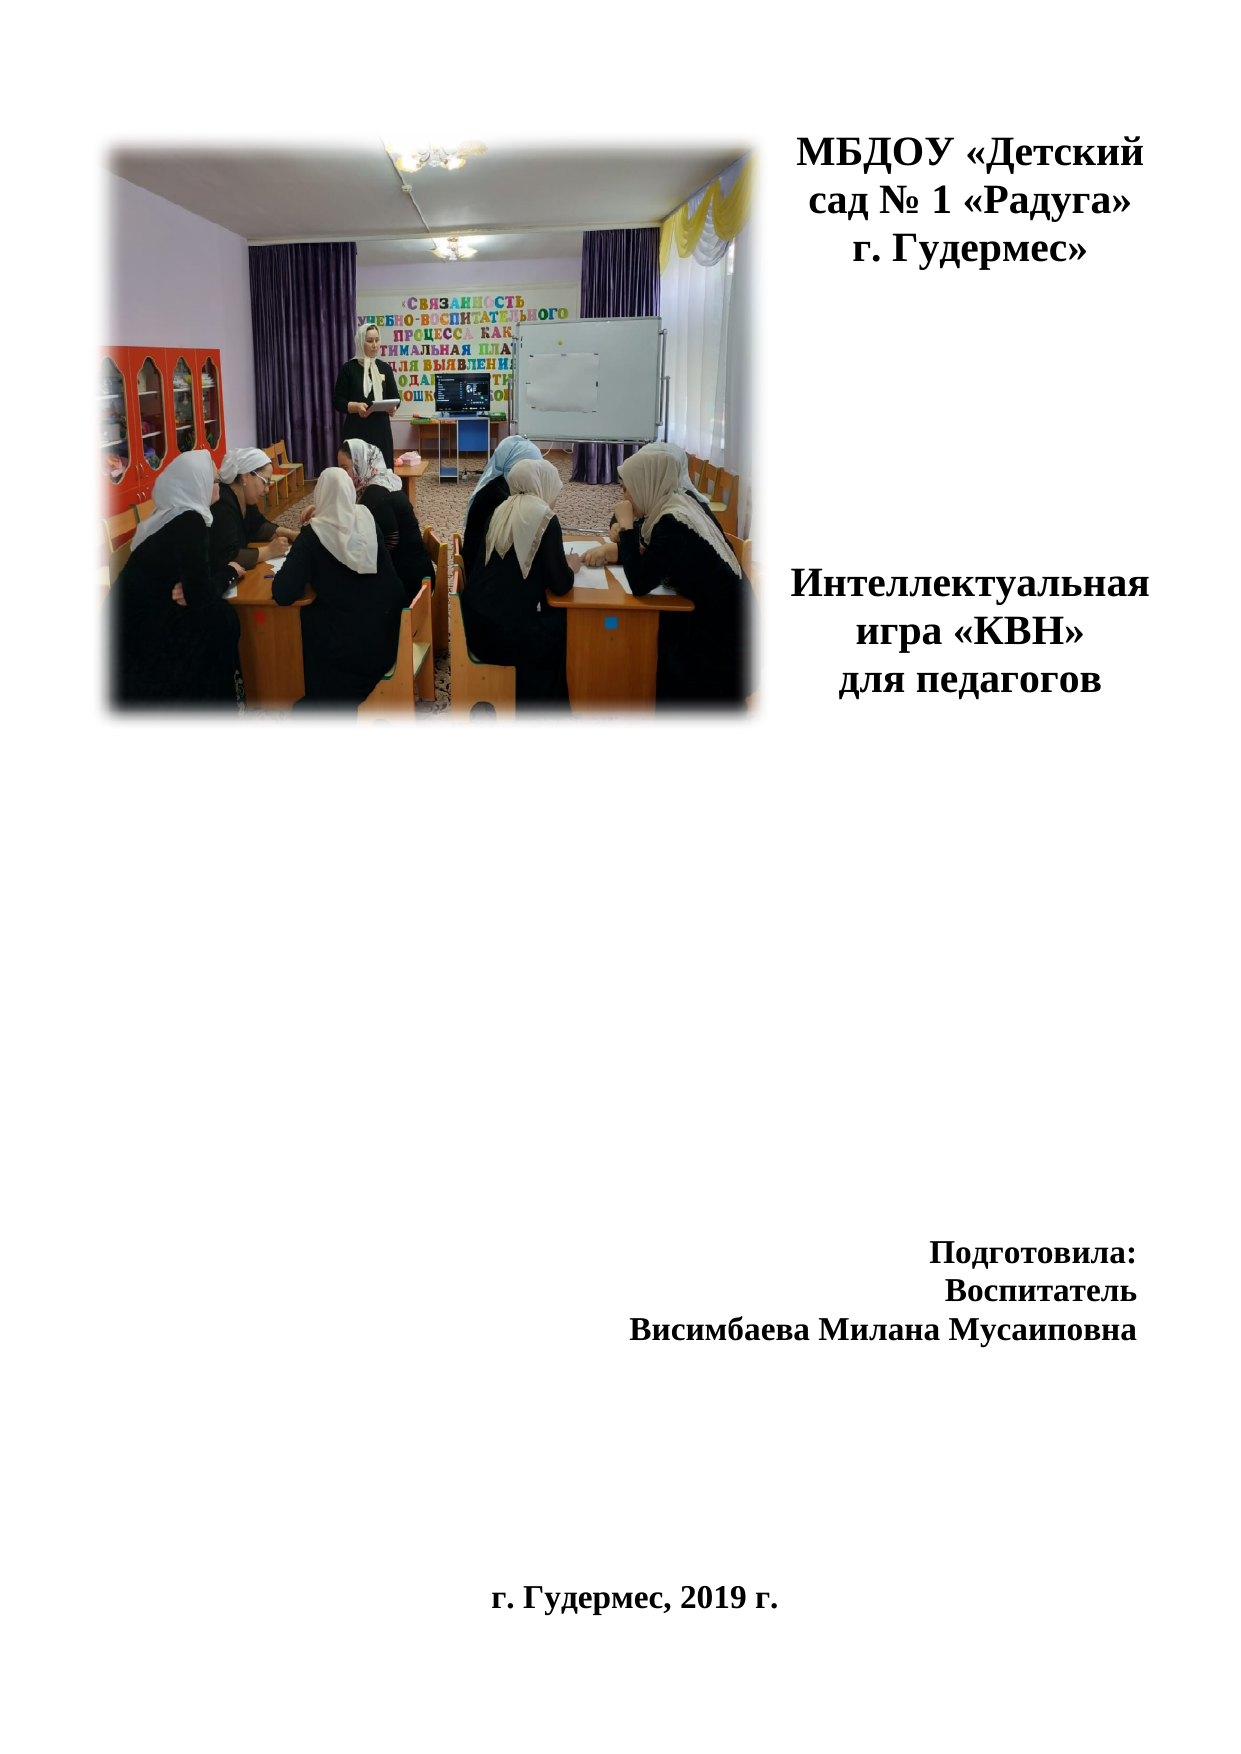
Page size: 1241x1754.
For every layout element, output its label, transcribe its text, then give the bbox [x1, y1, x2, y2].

text Интеллектуальная игра «КВН» для педагогов [766, 557, 1152, 701]
picture [120, 160, 741, 701]
text г. Гудермес, 2019 г. [118, 1577, 1152, 1616]
text Воспитатель [118, 1271, 1137, 1309]
text МБДОУ «Детский сад № 1 «Радуга» г. Гудермес» [118, 126, 1152, 270]
text Висимбаева Милана Мусаиповна [118, 1309, 1137, 1347]
text Подготовила: [118, 1204, 1137, 1271]
